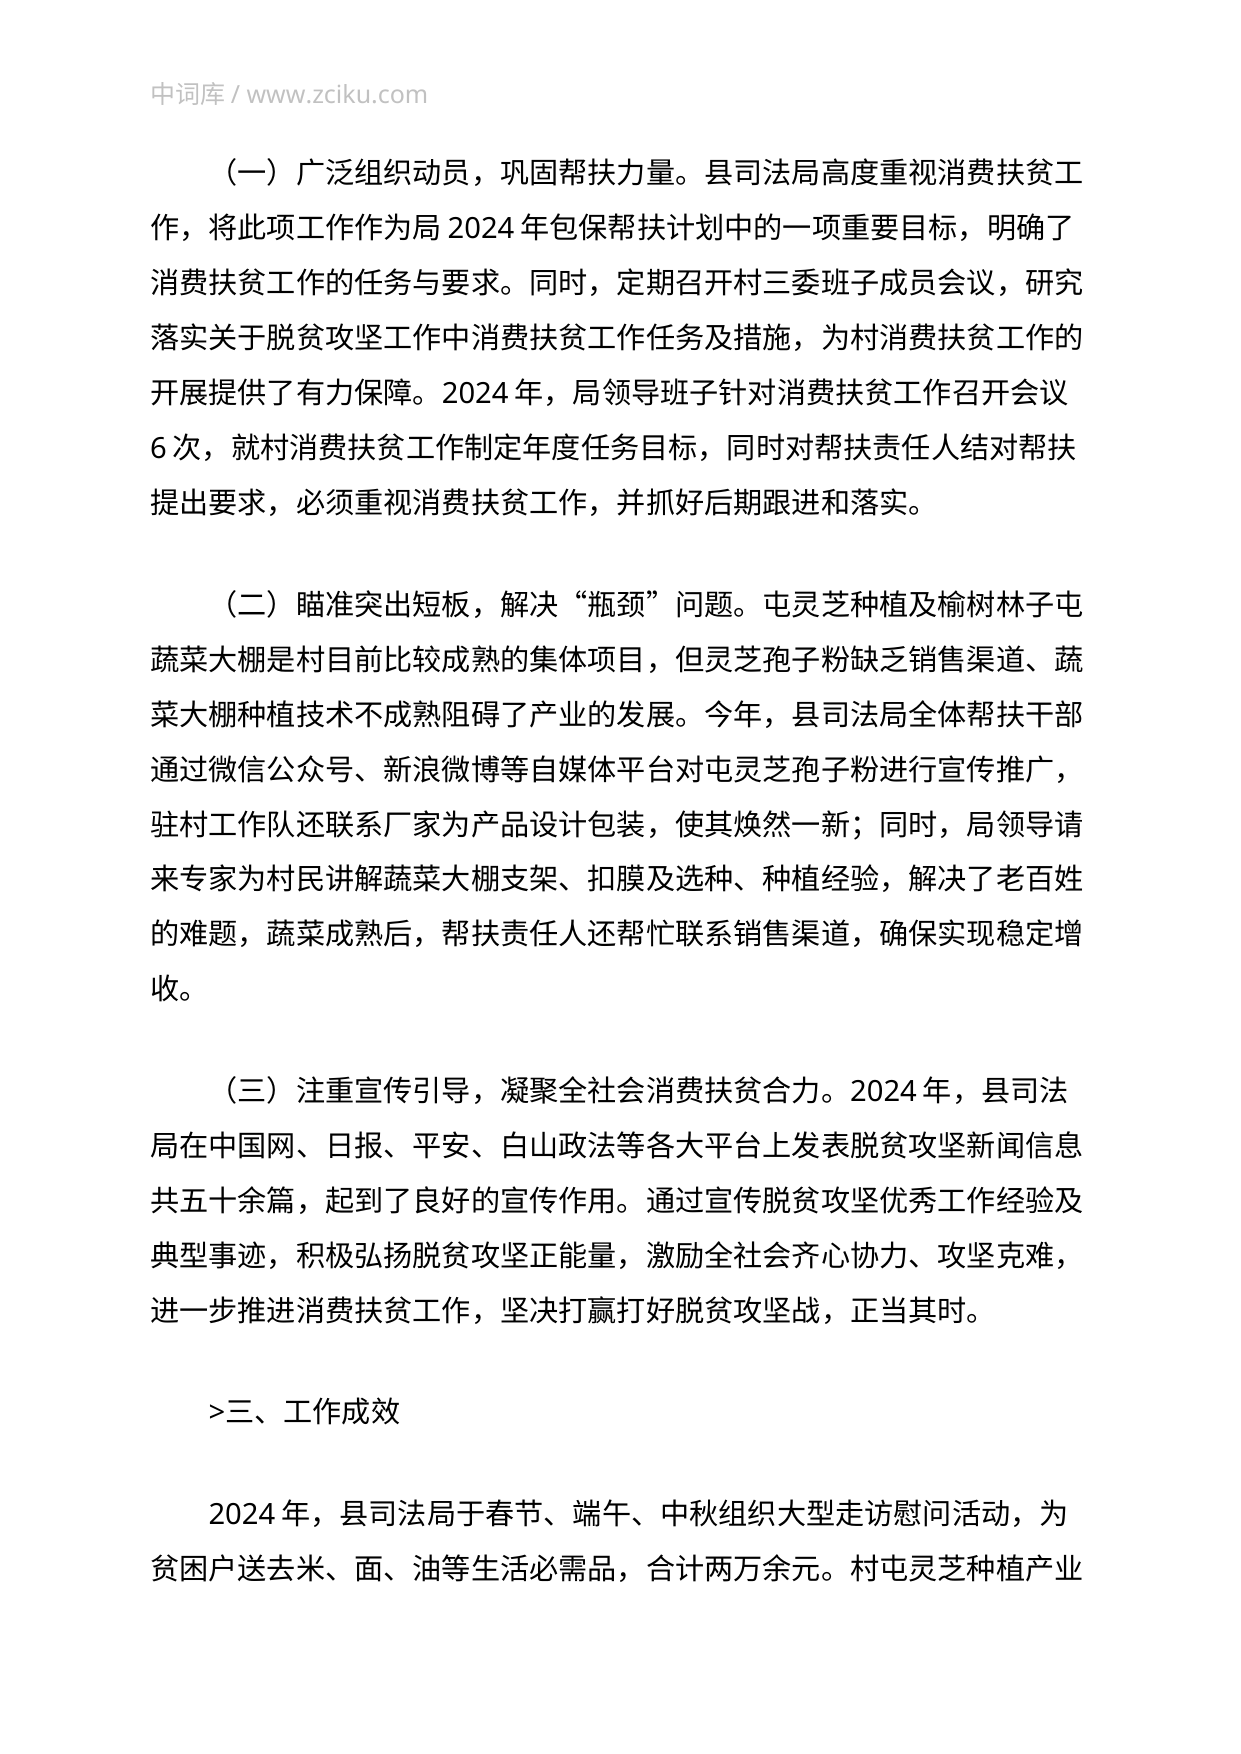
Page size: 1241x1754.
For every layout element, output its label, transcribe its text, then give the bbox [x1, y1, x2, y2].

text >三、工作成效 [150, 1389, 1090, 1431]
text （三）注重宣传引导，凝聚全社会消费扶贫合力。2024年，县司法局在中国网、日报、平安、白山政法等各大平台上发表脱贫攻坚新闻信息共五十余篇，起到了良好的宣传作用。通过宣传脱贫攻坚优秀工作经验及典型事迹，积极弘扬脱贫攻坚正能量，激励全社会齐心协力、攻坚克难，进一步推进消费扶贫工作，坚决打赢打好脱贫攻坚战，正当其时。 [150, 1067, 1090, 1329]
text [150, 1491, 1090, 1588]
text （二）瞄准突出短板，解决“瓶颈”问题。屯灵芝种植及榆树林子屯蔬菜大棚是村目前比较成熟的集体项目，但灵芝孢子粉缺乏销售渠道、蔬菜大棚种植技术不成熟阻碍了产业的发展。今年，县司法局全体帮扶干部通过微信公众号、新浪微博等自媒体平台对屯灵芝孢子粉进行宣传推广，驻村工作队还联系厂家为产品设计包装，使其焕然一新；同时，局领导请来专家为村民讲解蔬菜大棚支架、扣膜及选种、种植经验，解决了老百姓的难题，蔬菜成熟后，帮扶责任人还帮忙联系销售渠道，确保实现稳定增收。 [150, 581, 1090, 1008]
text （一）广泛组织动员，巩固帮扶力量。县司法局高度重视消费扶贫工作，将此项工作作为局2024年包保帮扶计划中的一项重要目标，明确了消费扶贫工作的任务与要求。同时，定期召开村三委班子成员会议，研究落实关于脱贫攻坚工作中消费扶贫工作任务及措施，为村消费扶贫工作的开展提供了有力保障。2024年，局领导班子针对消费扶贫工作召开会议6次，就村消费扶贫工作制定年度任务目标，同时对帮扶责任人结对帮扶提出要求，必须重视消费扶贫工作，并抓好后期跟进和落实。 [150, 150, 1090, 522]
